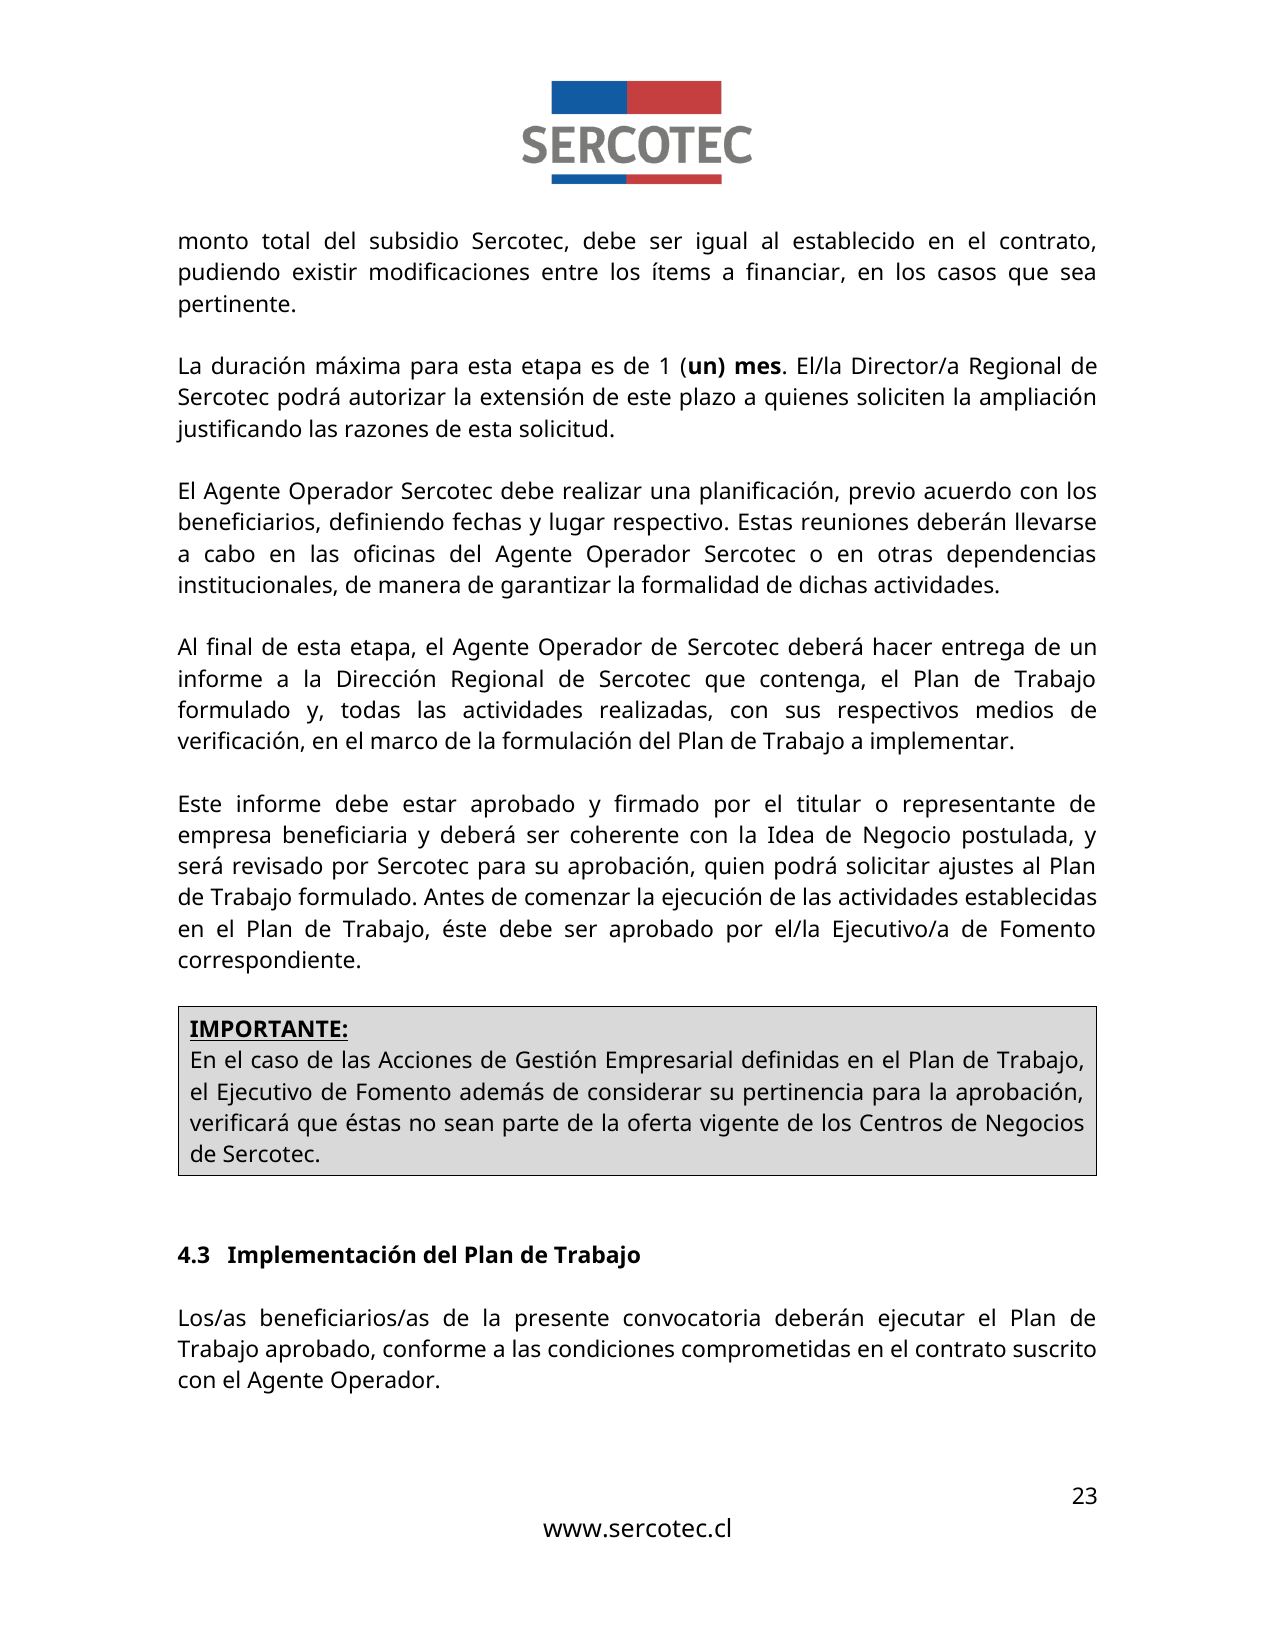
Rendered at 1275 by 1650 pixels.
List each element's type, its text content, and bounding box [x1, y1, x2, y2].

text El Agente Operador Sercotec debe realizar una planificación, previo acuerdo con los beneficiarios, definiendo fechas y lugar respectivo. Estas reuniones deberán llevarse a cabo en las oficinas del Agente Operador Sercotec o en otras dependencias institucionales, de manera de garantizar la formalidad de dichas actividades. [177, 475, 1098, 600]
text Los/as beneficiarios/as de la presente convocatoria deberán ejecutar el Plan de Trabajo aprobado, conforme a las condiciones comprometidas en el contrato suscrito con el Agente Operador. [177, 1301, 1098, 1395]
text Este informe debe estar aprobado y firmado por el titular o representante de empresa beneficiaria y deberá ser coherente con la Idea de Negocio postulada, y será revisado por Sercotec para su aprobación, quien podrá solicitar ajustes al Plan de Trabajo formulado. Antes de comenzar la ejecución de las actividades establecidas en el Plan de Trabajo, éste debe ser aprobado por el/la Ejecutivo/a de Fomento correspondiente. [177, 787, 1098, 975]
text La duración máxima para esta etapa es de 1 (un) mes. El/la Director/a Regional de Sercotec podrá autorizar la extensión de este plazo a quienes soliciten la ampliación justificando las razones de esta solicitud. [177, 350, 1098, 444]
table_header IMPORTANTE: En el caso de las Acciones de Gestión Empresarial definidas en el Plan de Trabajo, el Ejecutivo de Fomento además de considerar su pertinencia para la aprobación, verificará que éstas no sean parte de la oferta vigente de los Centros de Negocios de Sercotec. [179, 1007, 1096, 1175]
list Implementación del Plan de Trabajo [177, 1239, 1098, 1270]
text Al final de esta etapa, el Agente Operador de Sercotec deberá hacer entrega de un informe a la Dirección Regional de Sercotec que contenga, el Plan de Trabajo formulado y, todas las actividades realizadas, con sus respectivos medios de verificación, en el marco de la formulación del Plan de Trabajo a implementar. [177, 631, 1098, 756]
picture [512, 73, 763, 194]
